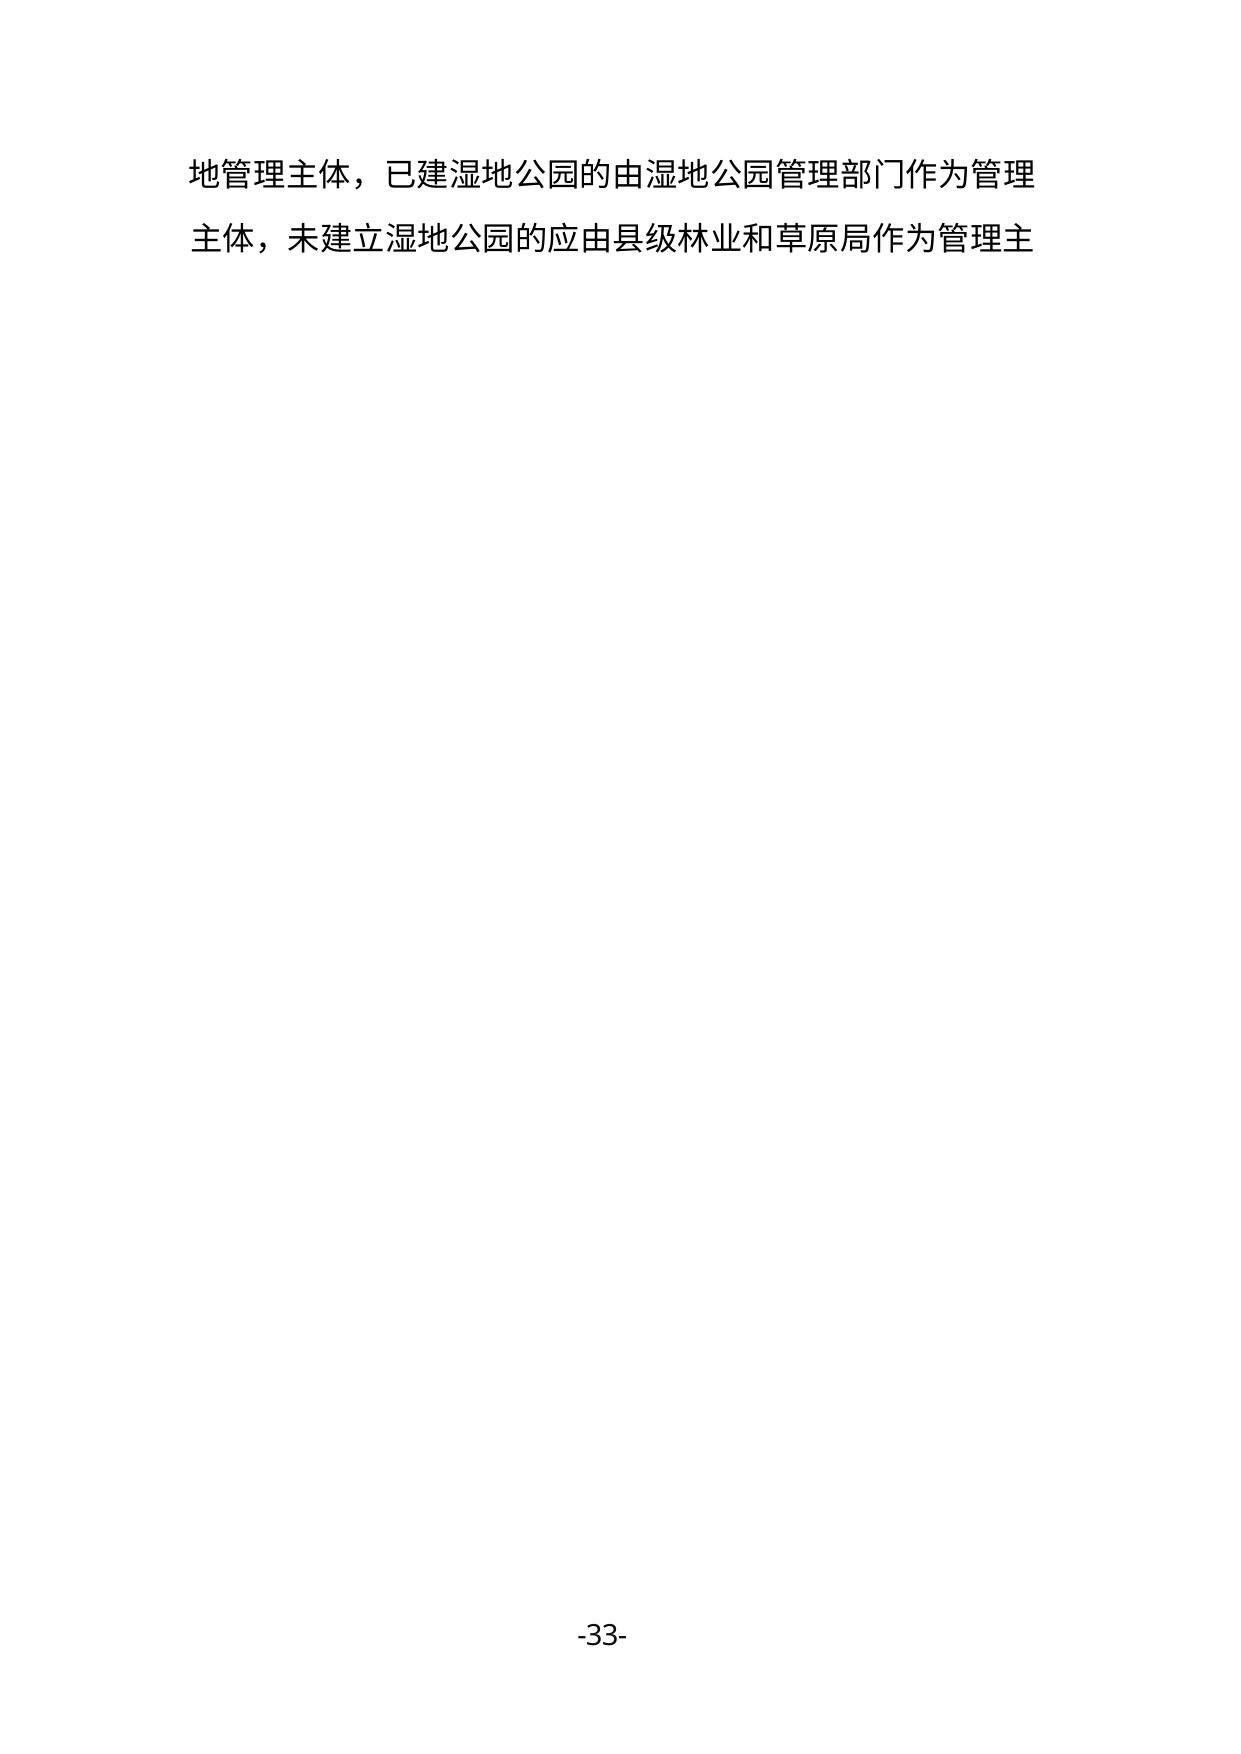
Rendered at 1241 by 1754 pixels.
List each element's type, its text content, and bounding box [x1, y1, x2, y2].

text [188, 149, 1053, 196]
text 主体，未建立湿地公园的应由县级林业和草原局作为管理主 [190, 216, 1064, 259]
